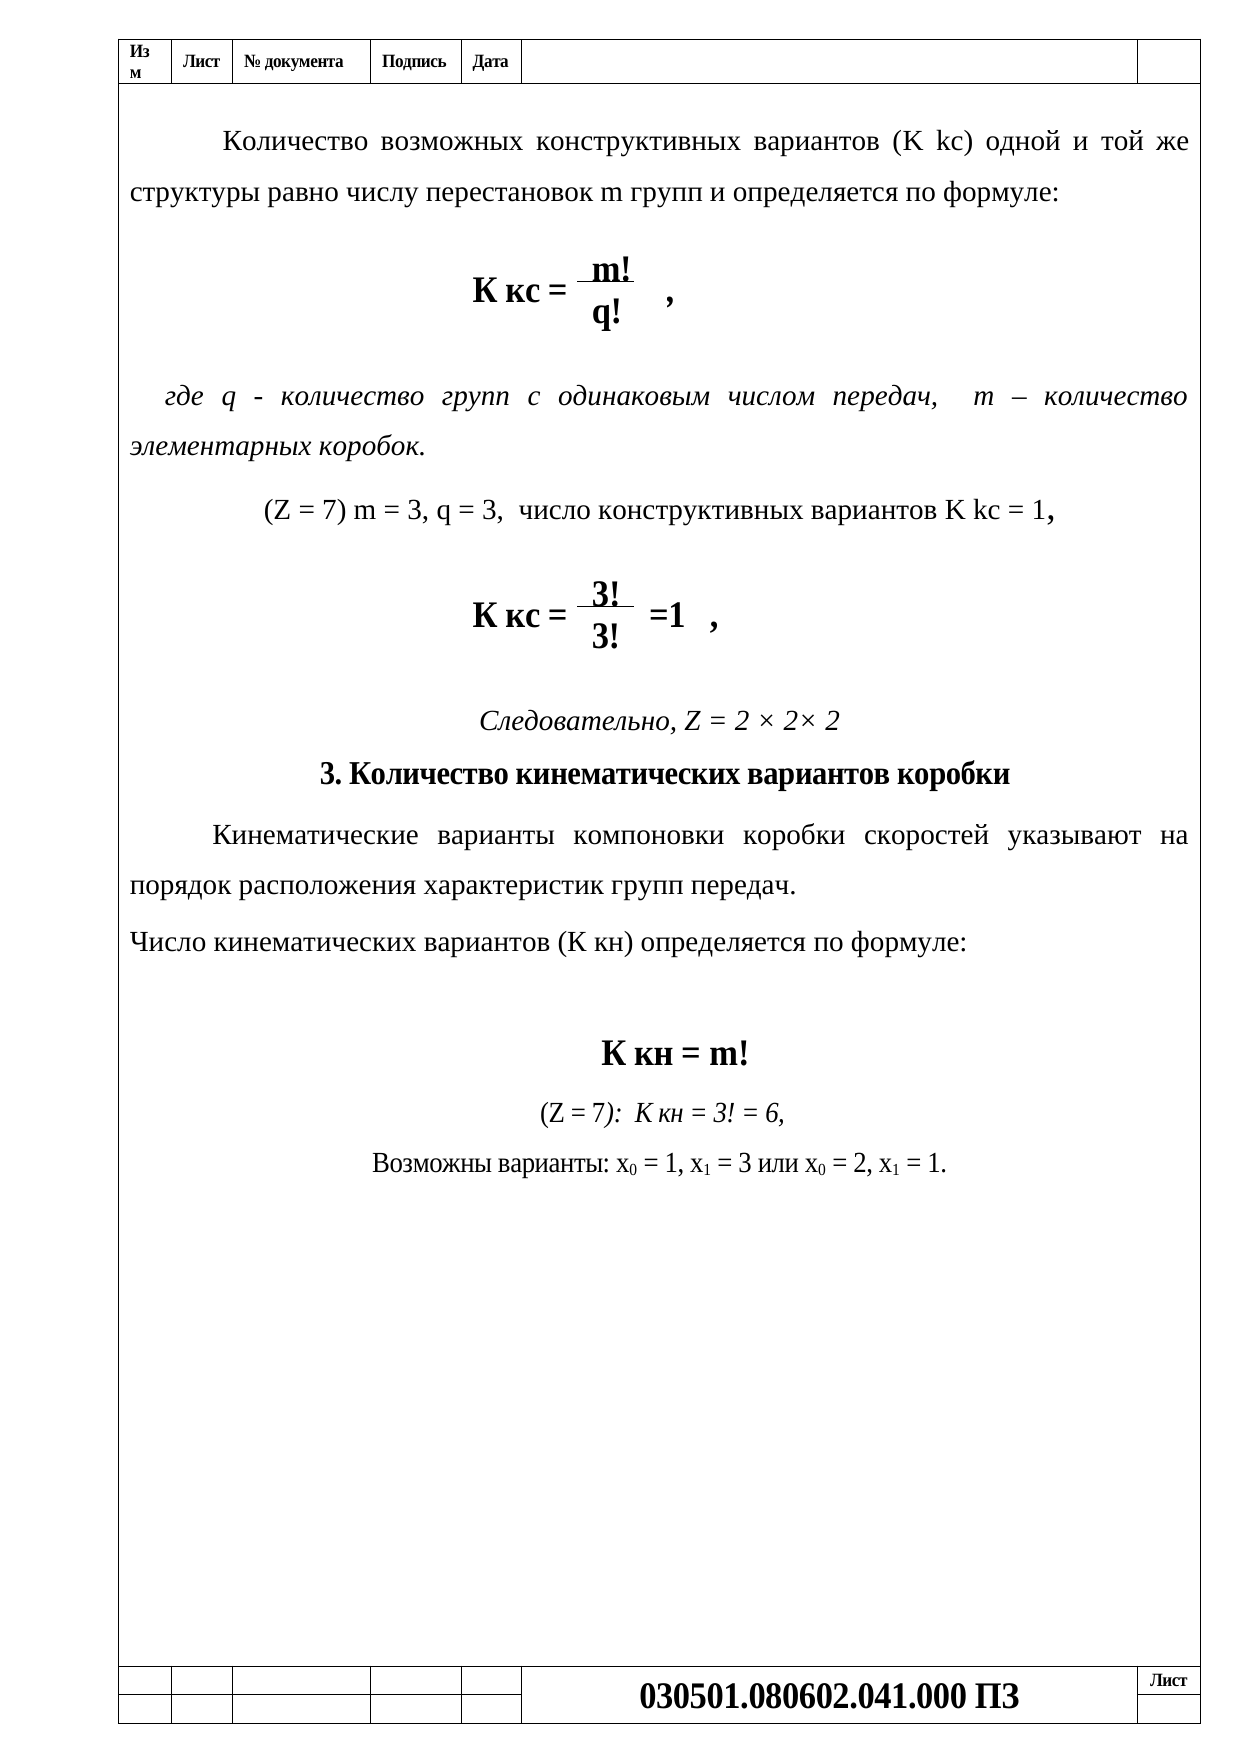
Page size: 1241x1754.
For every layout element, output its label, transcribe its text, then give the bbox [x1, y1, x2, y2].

table_cell № документа [233, 40, 370, 83]
table_cell [462, 1695, 521, 1723]
table_cell 030501.080602.041.000 ПЗ [522, 1667, 1137, 1723]
table_cell [371, 1695, 461, 1723]
table_cell [371, 1667, 461, 1694]
table_cell [1138, 40, 1200, 83]
table_cell [462, 1667, 521, 1694]
table_cell Количество возможных конструктивных вариантов (K kc) одной и той же структуры равно числу перестановок m групп и определяется по формуле: К кс = , где q - количество групп с одинаковым числом передач, m – количество элементарных коробок. (Z = 7) m = 3, q = 3, число конструктивных вариантов K kc = 1, К кс = =1 , Следовательно, Z = 2 × 2× 2 3. Количество кинематических вариантов коробки Кинематические варианты компоновки коробки скоростей указывают на порядок расположения характеристик групп передач. Число кинематических вариантов (К кн) определяется по формуле: К кн = m! (Z = 7): К кн = 3! = 6, Возможны варианты: х0 = 1, х1 = 3 или х0 = 2, х1 = 1. [119, 84, 1200, 1666]
table_cell [233, 1695, 370, 1723]
table_cell [233, 1667, 370, 1694]
table_cell [119, 1695, 171, 1723]
table_cell [172, 1695, 232, 1723]
table_cell Изм [119, 40, 171, 83]
table_cell Лист [1138, 1667, 1200, 1694]
table_cell Лист [172, 40, 232, 83]
table_cell Подпись [371, 40, 461, 83]
table_cell [119, 1667, 171, 1694]
table_cell [1138, 1695, 1200, 1723]
table_cell Дата [462, 40, 521, 83]
table_cell [172, 1667, 232, 1694]
